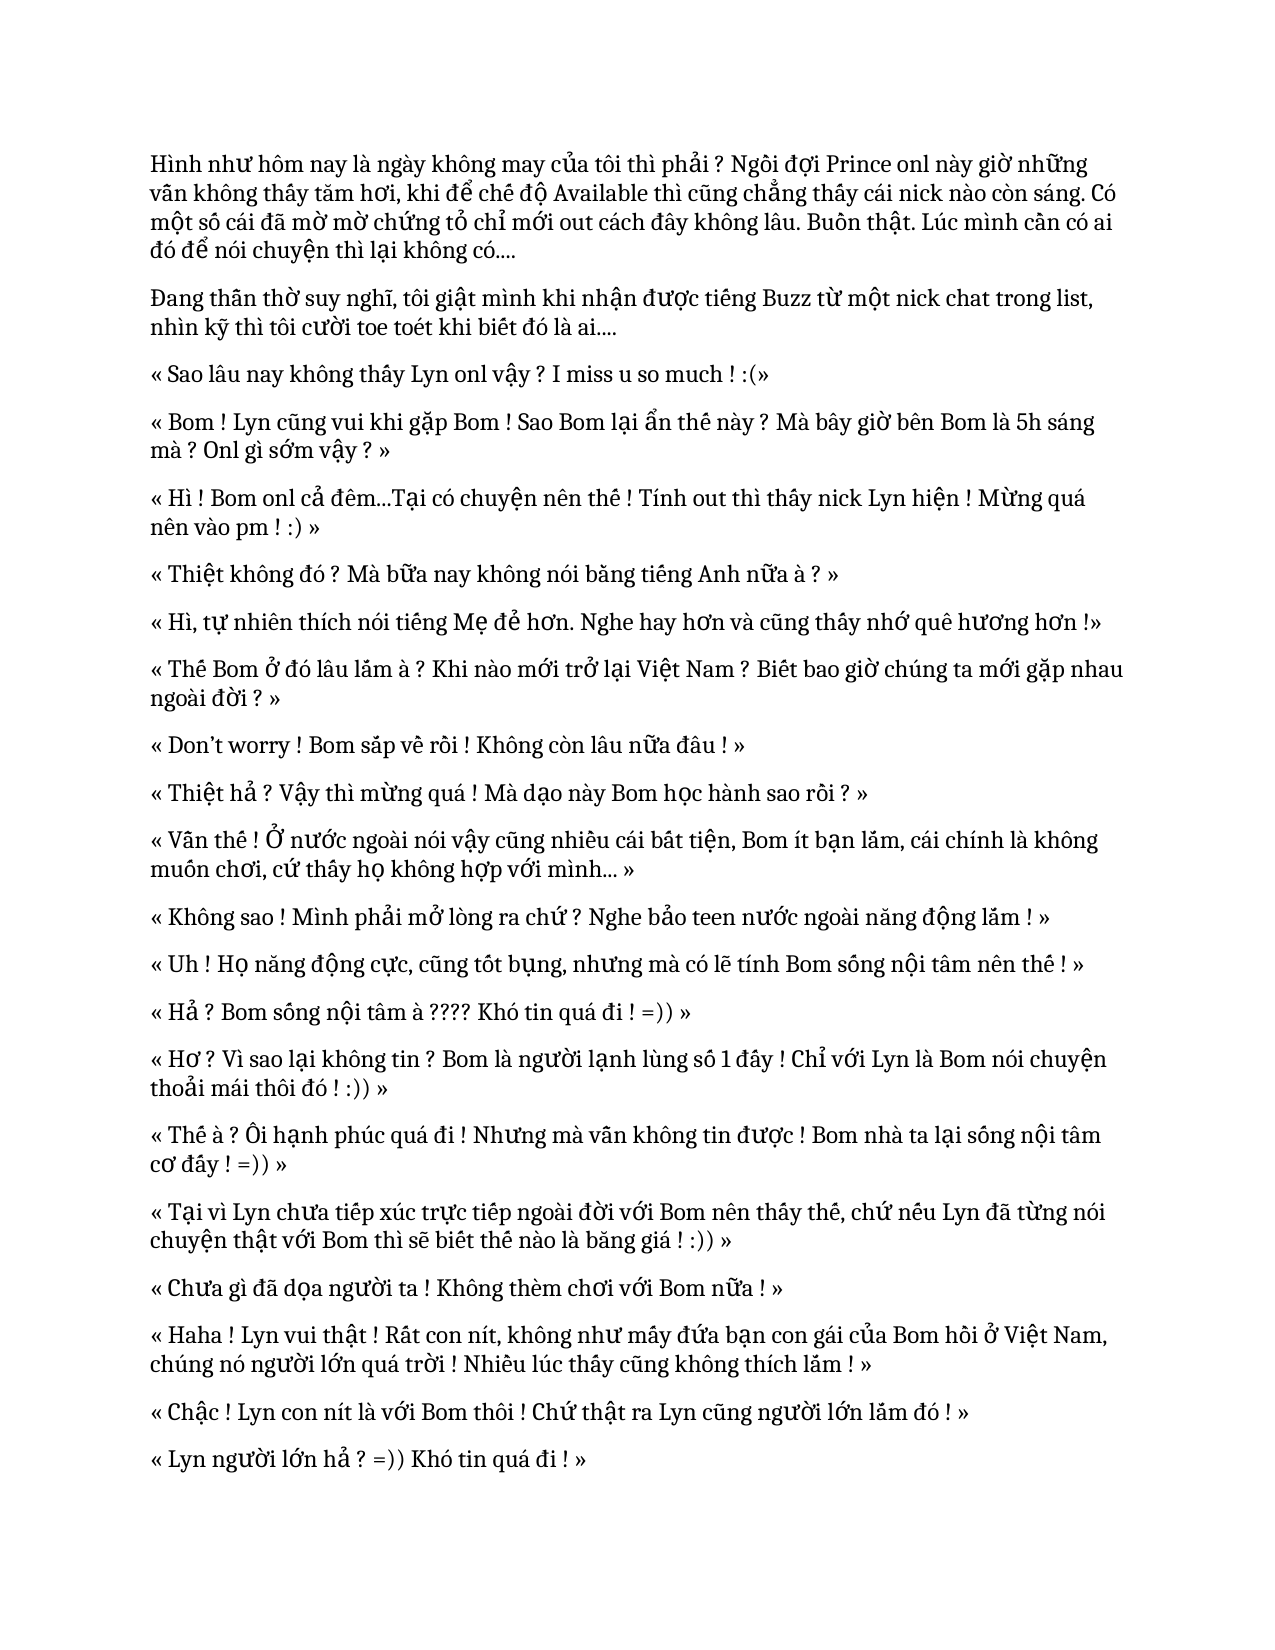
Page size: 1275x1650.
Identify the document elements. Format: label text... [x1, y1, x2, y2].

text « Thế Bom ở đó lâu lắm à ? Khi nào mới trở lại Việt Nam ? Biết bao giờ chúng ta mới gặp nhau ngoài đời ? » [150, 655, 1125, 712]
text « Thế à ? Ôi hạnh phúc quá đi ! Nhưng mà vẫn không tin được ! Bom nhà ta lại sống nội tâm cơ đấy ! =)) » [150, 1121, 1125, 1179]
text Hình như hôm nay là ngày không may của tôi thì phải ? Ngồi đợi Prince onl này giờ những vẫn không thấy tăm hơi, khi để chế độ Available thì cũng chẳng thấy cái nick nào còn sáng. Có một số cái đã mờ mờ chứng tỏ chỉ mới out cách đây không lâu. Buồn thật. Lúc mình cần có ai đó để nói chuyện thì lại không có.... [150, 150, 1125, 265]
text « Hì, tự nhiên thích nói tiếng Mẹ đẻ hơn. Nghe hay hơn và cũng thấy nhớ quê hương hơn !» [150, 607, 1125, 636]
text « Don’t worry ! Bom sắp về rồi ! Không còn lâu nữa đâu ! » [150, 731, 1125, 760]
text « Sao lâu nay không thấy Lyn onl vậy ? I miss u so much ! :(» [150, 360, 1125, 389]
text « Hả ? Bom sống nội tâm à ???? Khó tin quá đi ! =)) » [150, 997, 1125, 1026]
text « Thiệt không đó ? Mà bữa nay không nói bằng tiếng Anh nữa à ? » [150, 560, 1125, 589]
text « Haha ! Lyn vui thật ! Rất con nít, không như mấy đứa bạn con gái của Bom hồi ở Việt Nam, chúng nó người lớn quá trời ! Nhiều lúc thấy cũng không thích lắm ! » [150, 1321, 1125, 1379]
text « Uh ! Họ năng động cực, cũng tốt bụng, nhưng mà có lẽ tính Bom sống nội tâm nên thế ! » [150, 950, 1125, 979]
text Đang thẫn thờ suy nghĩ, tôi giật mình khi nhận được tiếng Buzz từ một nick chat trong list, nhìn kỹ thì tôi cười toe toét khi biết đó là ai.... [150, 284, 1125, 341]
text « Chậc ! Lyn con nít là với Bom thôi ! Chứ thật ra Lyn cũng người lớn lắm đó ! » [150, 1397, 1125, 1426]
text « Lyn người lớn hả ? =)) Khó tin quá đi ! » [150, 1445, 1125, 1474]
text « Bom ! Lyn cũng vui khi gặp Bom ! Sao Bom lại ẩn thế này ? Mà bây giờ bên Bom là 5h sáng mà ? Onl gì sớm vậy ? » [150, 407, 1125, 465]
text « Vẫn thế ! Ở nước ngoài nói vậy cũng nhiều cái bất tiện, Bom ít bạn lắm, cái chính là không muốn chơi, cứ thấy họ không hợp với mình... » [150, 826, 1125, 884]
text « Hơ ? Vì sao lại không tin ? Bom là người lạnh lùng số 1 đấy ! Chỉ với Lyn là Bom nói chuyện thoải mái thôi đó ! :)) » [150, 1045, 1125, 1102]
text « Chưa gì đã dọa người ta ! Không thèm chơi với Bom nữa ! » [150, 1274, 1125, 1302]
text « Không sao ! Mình phải mở lòng ra chứ ? Nghe bảo teen nước ngoài năng động lắm ! » [150, 902, 1125, 931]
text « Hì ! Bom onl cả đêm...Tại có chuyện nên thế ! Tính out thì thấy nick Lyn hiện ! Mừng quá nên vào pm ! :) » [150, 484, 1125, 541]
text « Thiệt hả ? Vậy thì mừng quá ! Mà dạo này Bom học hành sao rồi ? » [150, 779, 1125, 807]
text « Tại vì Lyn chưa tiếp xúc trực tiếp ngoài đời với Bom nên thấy thế, chứ nếu Lyn đã từng nói chuyện thật với Bom thì sẽ biết thế nào là băng giá ! :)) » [150, 1197, 1125, 1255]
